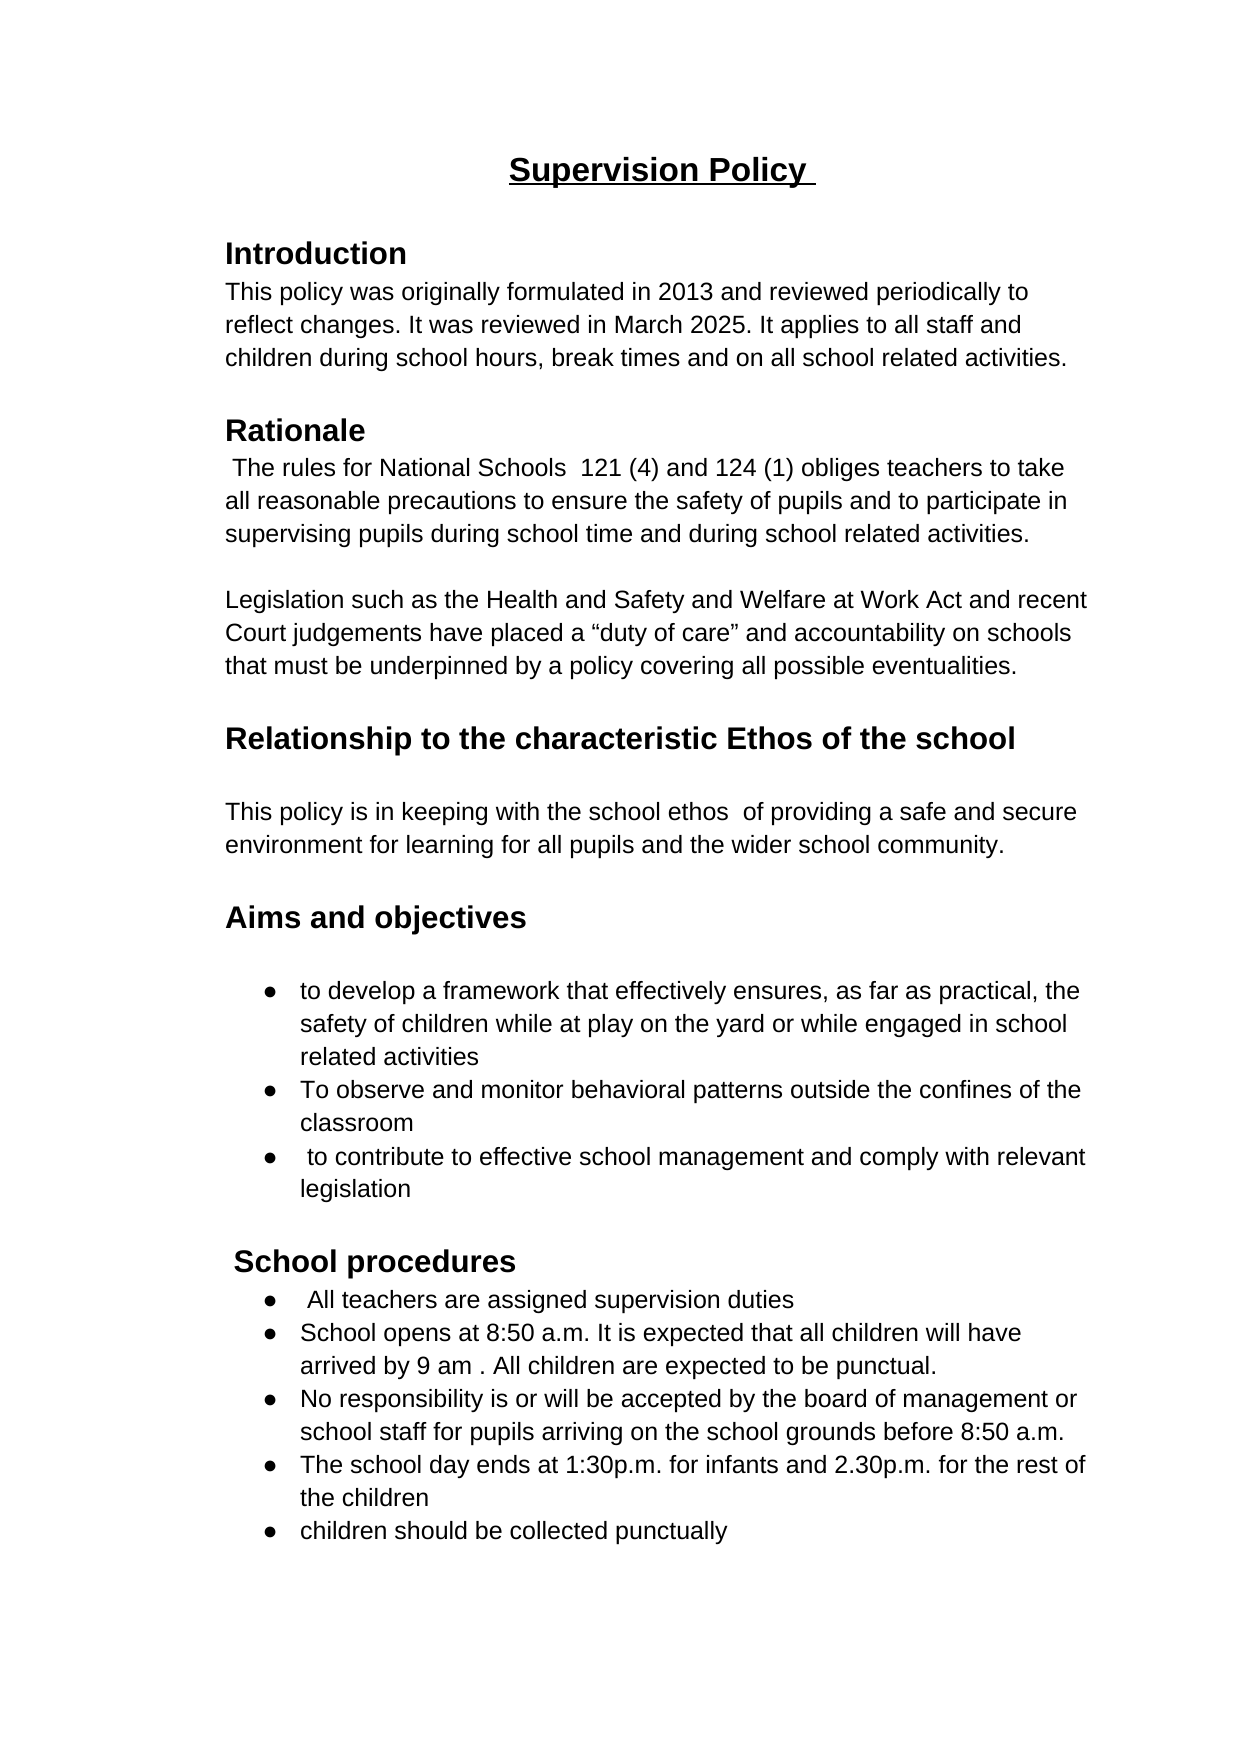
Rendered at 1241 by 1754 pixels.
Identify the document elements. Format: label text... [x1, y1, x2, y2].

text The rules for National Schools 121 (4) and 124 (1) obliges teachers to take all reasonable precautions to ensure the safety of pupils and to participate in supervising pupils during school time and during school related activities. [225, 453, 1090, 548]
text Relationship to the characteristic Ethos of the school [225, 720, 1090, 756]
text Introduction [225, 235, 1090, 271]
list All teachers are assigned supervision duties [262, 1285, 1090, 1313]
text This policy was originally formulated in 2013 and reviewed periodically to reflect changes. It was reviewed in March 2025. It applies to all staff and children during school hours, break times and on all school related activities. [225, 277, 1090, 371]
list School opens at 8:50 a.m. It is expected that all children will have arrived by 9 am . All children are expected to be punctual. [262, 1318, 1090, 1379]
text Supervision Policy [225, 150, 1090, 188]
list to develop a framework that effectively ensures, as far as practical, the safety of children while at play on the yard or while engaged in school related activities [262, 976, 1090, 1071]
text This policy is in keeping with the school ethos of providing a safe and secure environment for learning for all pupils and the wider school community. [225, 797, 1090, 859]
text Rationale [225, 412, 1090, 448]
text Legislation such as the Health and Safety and Welfare at Work Act and recent Court judgements have placed a “duty of care” and accountability on schools that must be underpinned by a policy covering all possible eventualities. [225, 585, 1090, 680]
list The school day ends at 1:30p.m. for infants and 2.30p.m. for the rest of the children [262, 1450, 1090, 1512]
list To observe and monitor behavioral patterns outside the confines of the classroom [262, 1075, 1090, 1137]
list children should be collected punctually [262, 1516, 1090, 1544]
list No responsibility is or will be accepted by the board of management or school staff for pupils arriving on the school grounds before 8:50 a.m. [262, 1384, 1090, 1446]
text School procedures [225, 1243, 1090, 1279]
list to contribute to effective school management and comply with relevant legislation [262, 1141, 1090, 1203]
text Aims and objectives [225, 899, 1090, 935]
